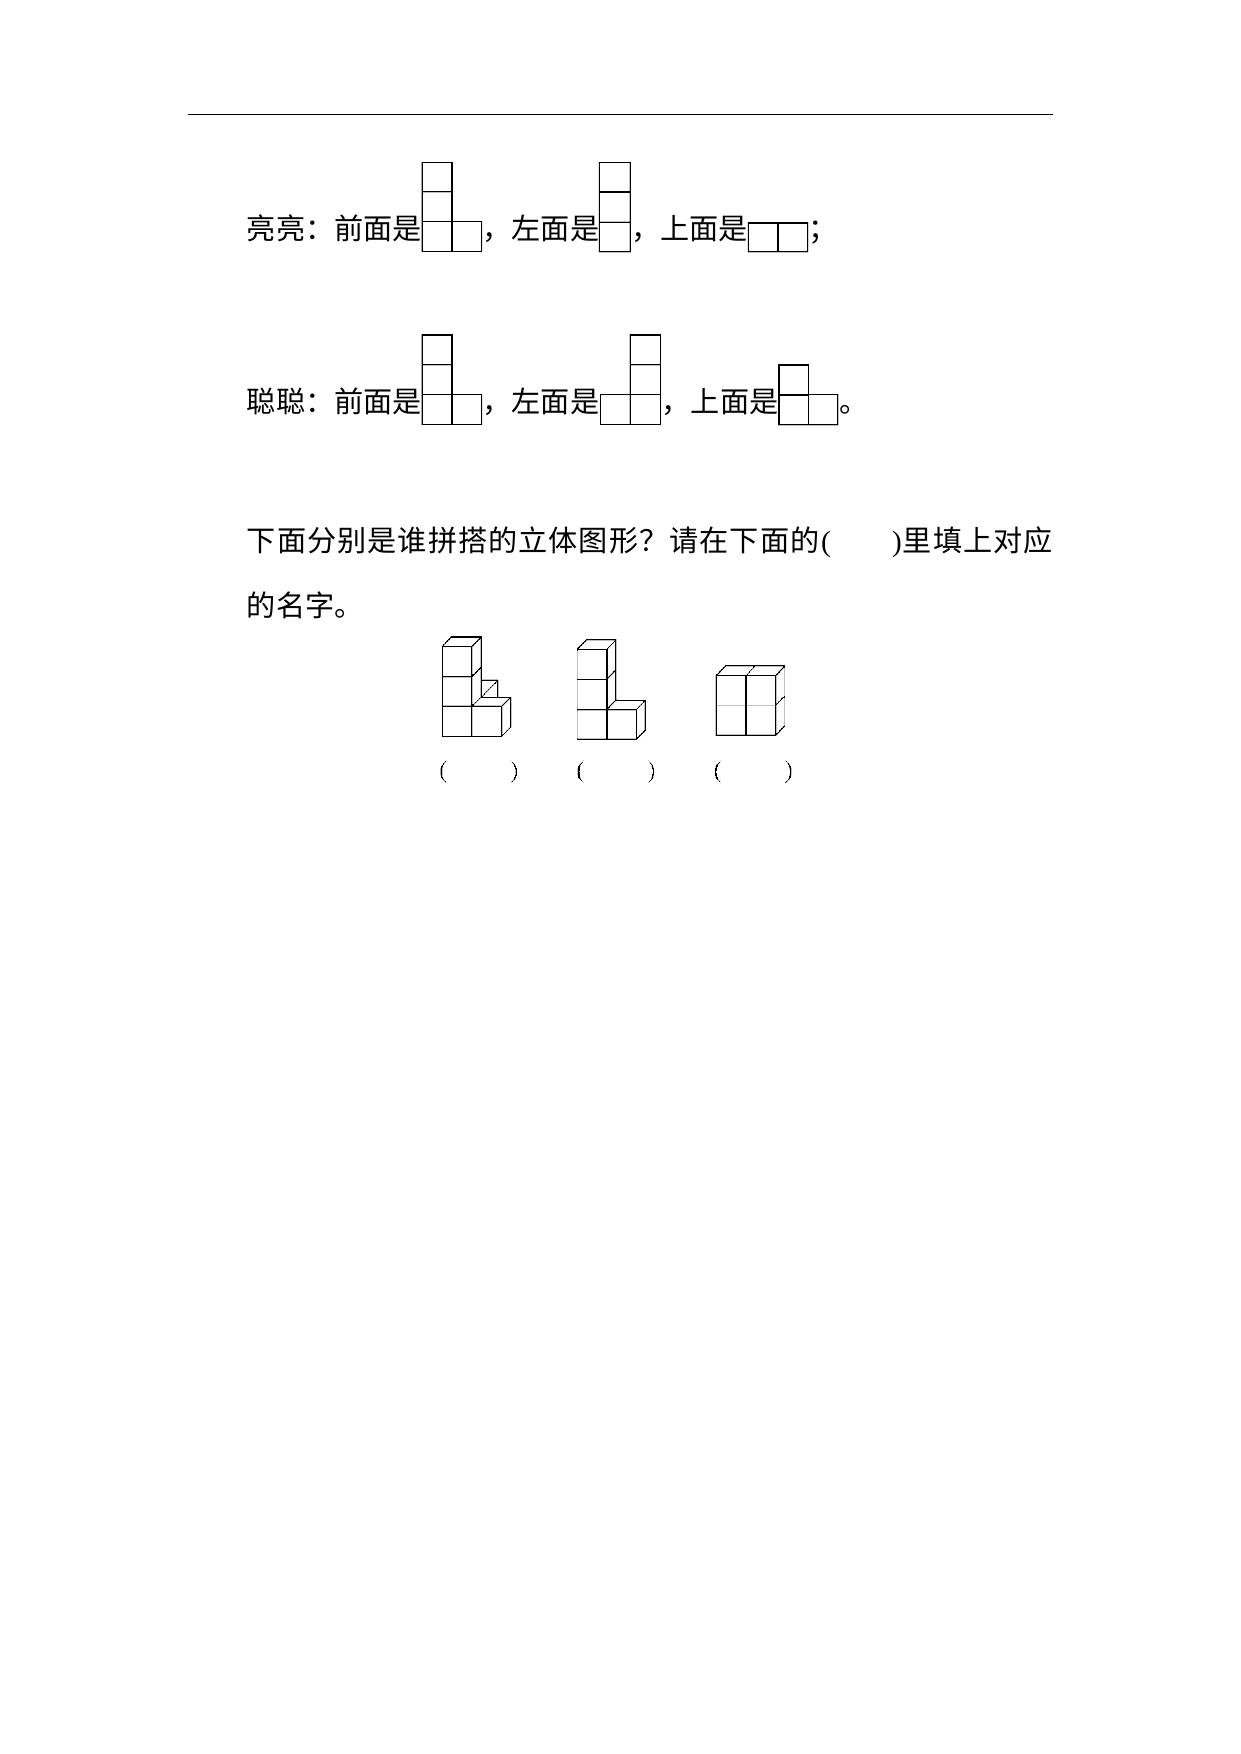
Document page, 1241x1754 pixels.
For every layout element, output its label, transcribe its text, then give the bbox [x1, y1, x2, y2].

text 下面分别是谁拼搭的立体图形？请在下面的( )里填上对应 的名字。 [187, 507, 1053, 637]
picture [421, 162, 483, 253]
text 亮亮：前面是，左面是，上面是； [187, 162, 1053, 292]
picture [421, 334, 483, 426]
picture [440, 636, 800, 789]
picture [747, 222, 809, 253]
picture [598, 334, 662, 426]
picture [778, 364, 839, 426]
picture [598, 162, 632, 253]
text 聪聪：前面是，左面是，上面是。 [187, 334, 1053, 464]
